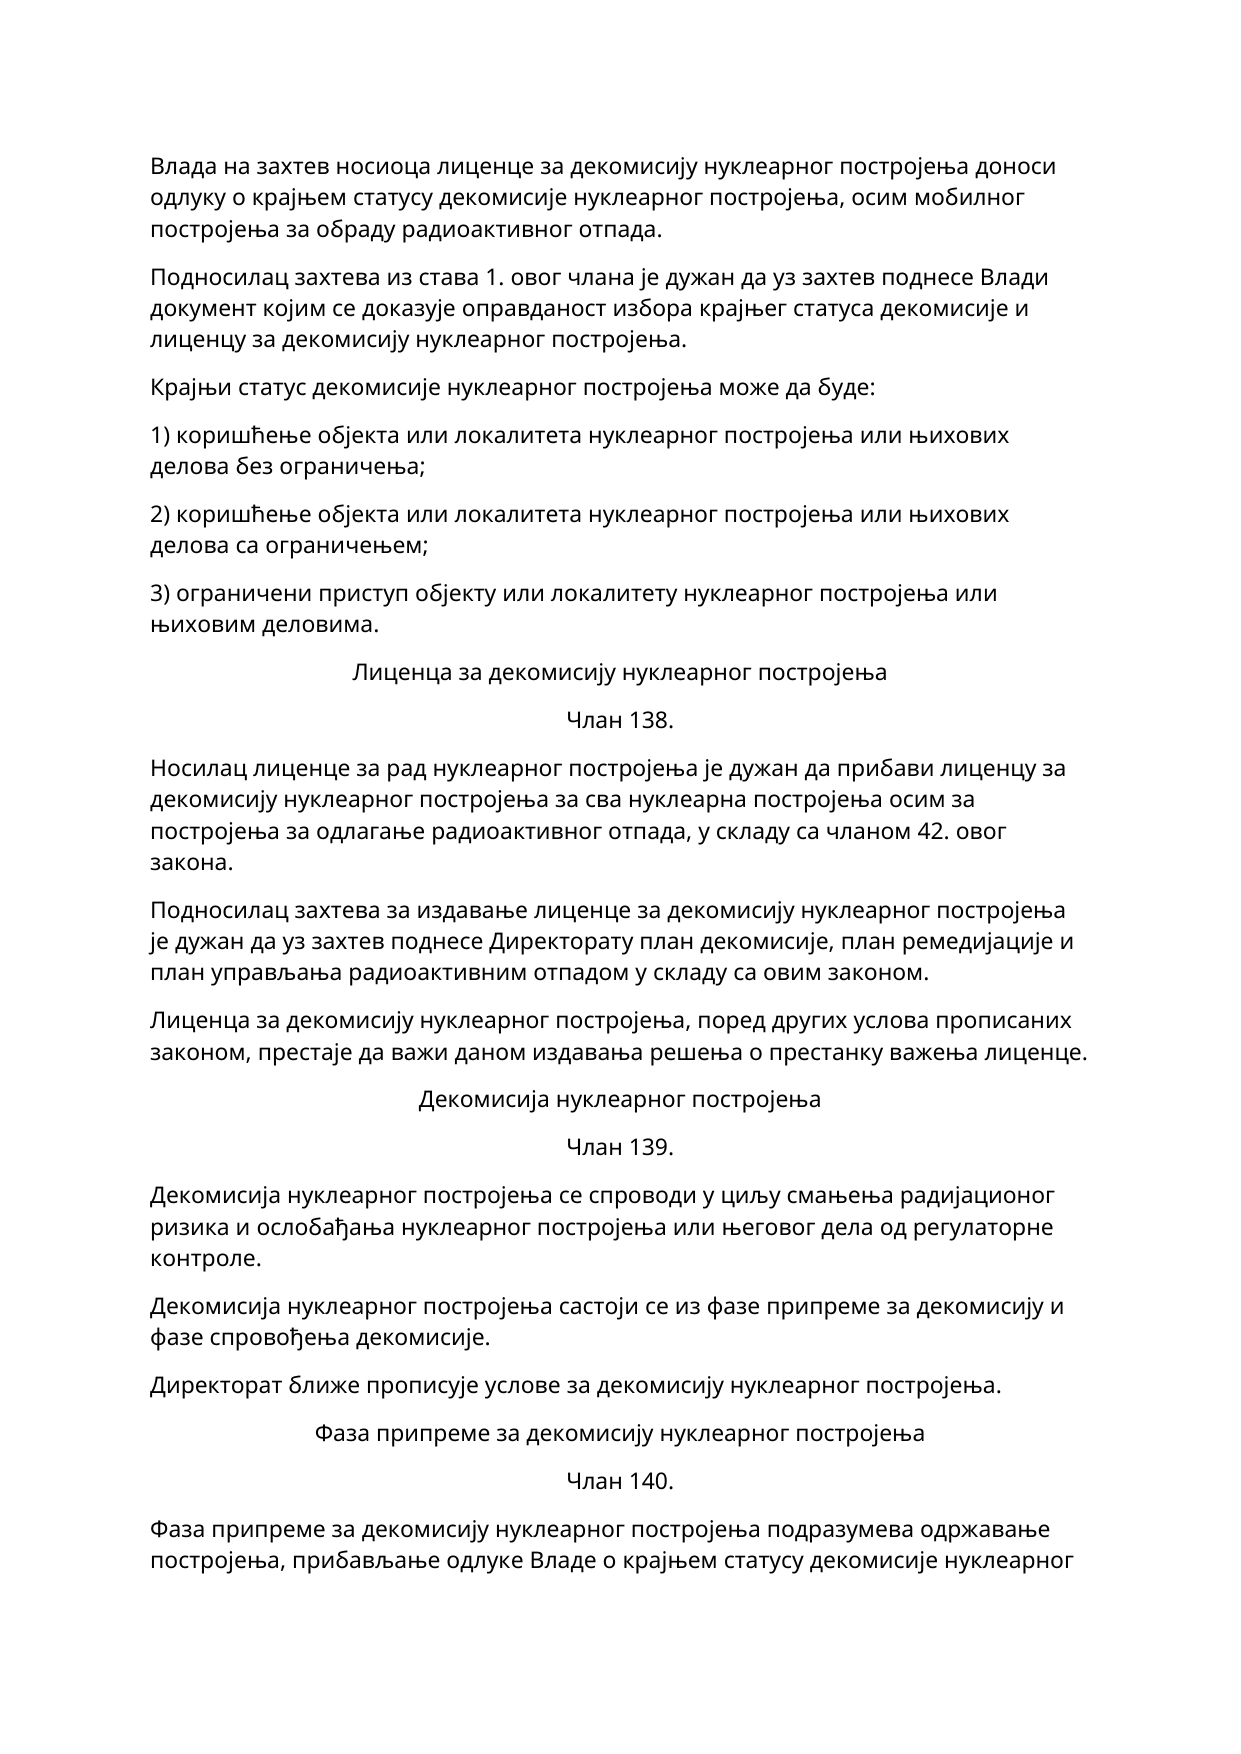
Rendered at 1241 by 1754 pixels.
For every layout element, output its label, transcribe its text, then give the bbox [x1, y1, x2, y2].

text 1) коришћење објекта или локалитета нуклеарног постројења или њихових делова без ограничења; [150, 419, 1090, 481]
text Члан 139. [150, 1131, 1090, 1162]
text Члан 140. [150, 1464, 1090, 1496]
text Директорат ближе прописује услове за декомисију нуклеарног постројења. [150, 1369, 1090, 1400]
text Фаза припреме за декомисију нуклеарног постројења [150, 1417, 1090, 1448]
text 3) ограничени приступ објекту или локалитету нуклеарног постројења или њиховим деловима. [150, 577, 1090, 639]
text Члан 138. [150, 704, 1090, 735]
text Подносилац захтева за издавање лиценце за декомисију нуклеарног постројења је дужан да уз захтев поднесе Директорату план декомисије, план ремедијације и план управљања радиоактивним отпадом у складу са овим законом. [150, 894, 1090, 987]
text Крајњи статус декомисије нуклеарног постројења може да буде: [150, 371, 1090, 402]
text 2) коришћење објекта или локалитета нуклеарног постројења или њихових делова са ограничењем; [150, 498, 1090, 560]
text Декомисија нуклеарног постројења састоји се из фазе припреме за декомисију и фазе спровођења декомисије. [150, 1289, 1090, 1352]
text Лиценца за декомисију нуклеарног постројења, поред других услова прописаних законом, престаје да важи даном издавања решења о престанку важења лиценце. [150, 1004, 1090, 1067]
text Носилац лиценце за рад нуклеарног постројења је дужан да прибави лиценцу за декомисију нуклеарног постројења за сва нуклеарна постројења осим за постројења за одлагање радиоактивног отпада, у складу са чланом 42. овог закона. [150, 752, 1090, 877]
text Влада на захтев носиоца лиценце за декомисију нуклеарног постројења доноси одлуку о крајњем статусу декомисије нуклеарног постројења, осим мобилног постројења за обраду радиоактивног отпада. [150, 150, 1090, 244]
text Декомисија нуклеарног постројења се спроводи у циљу смањења радијационог ризика и ослобађања нуклеарног постројења или његовог дела од регулаторне контроле. [150, 1179, 1090, 1273]
text Лиценца за декомисију нуклеарног постројења [150, 656, 1090, 687]
text Декомисија нуклеарног постројења [150, 1083, 1090, 1114]
text Подносилац захтева из става 1. овог члана је дужан да уз захтев поднесе Влади документ којим се доказује оправданост избора крајњег статуса декомисије и лиценцу за декомисију нуклеарног постројења. [150, 260, 1090, 354]
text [150, 1512, 1090, 1575]
